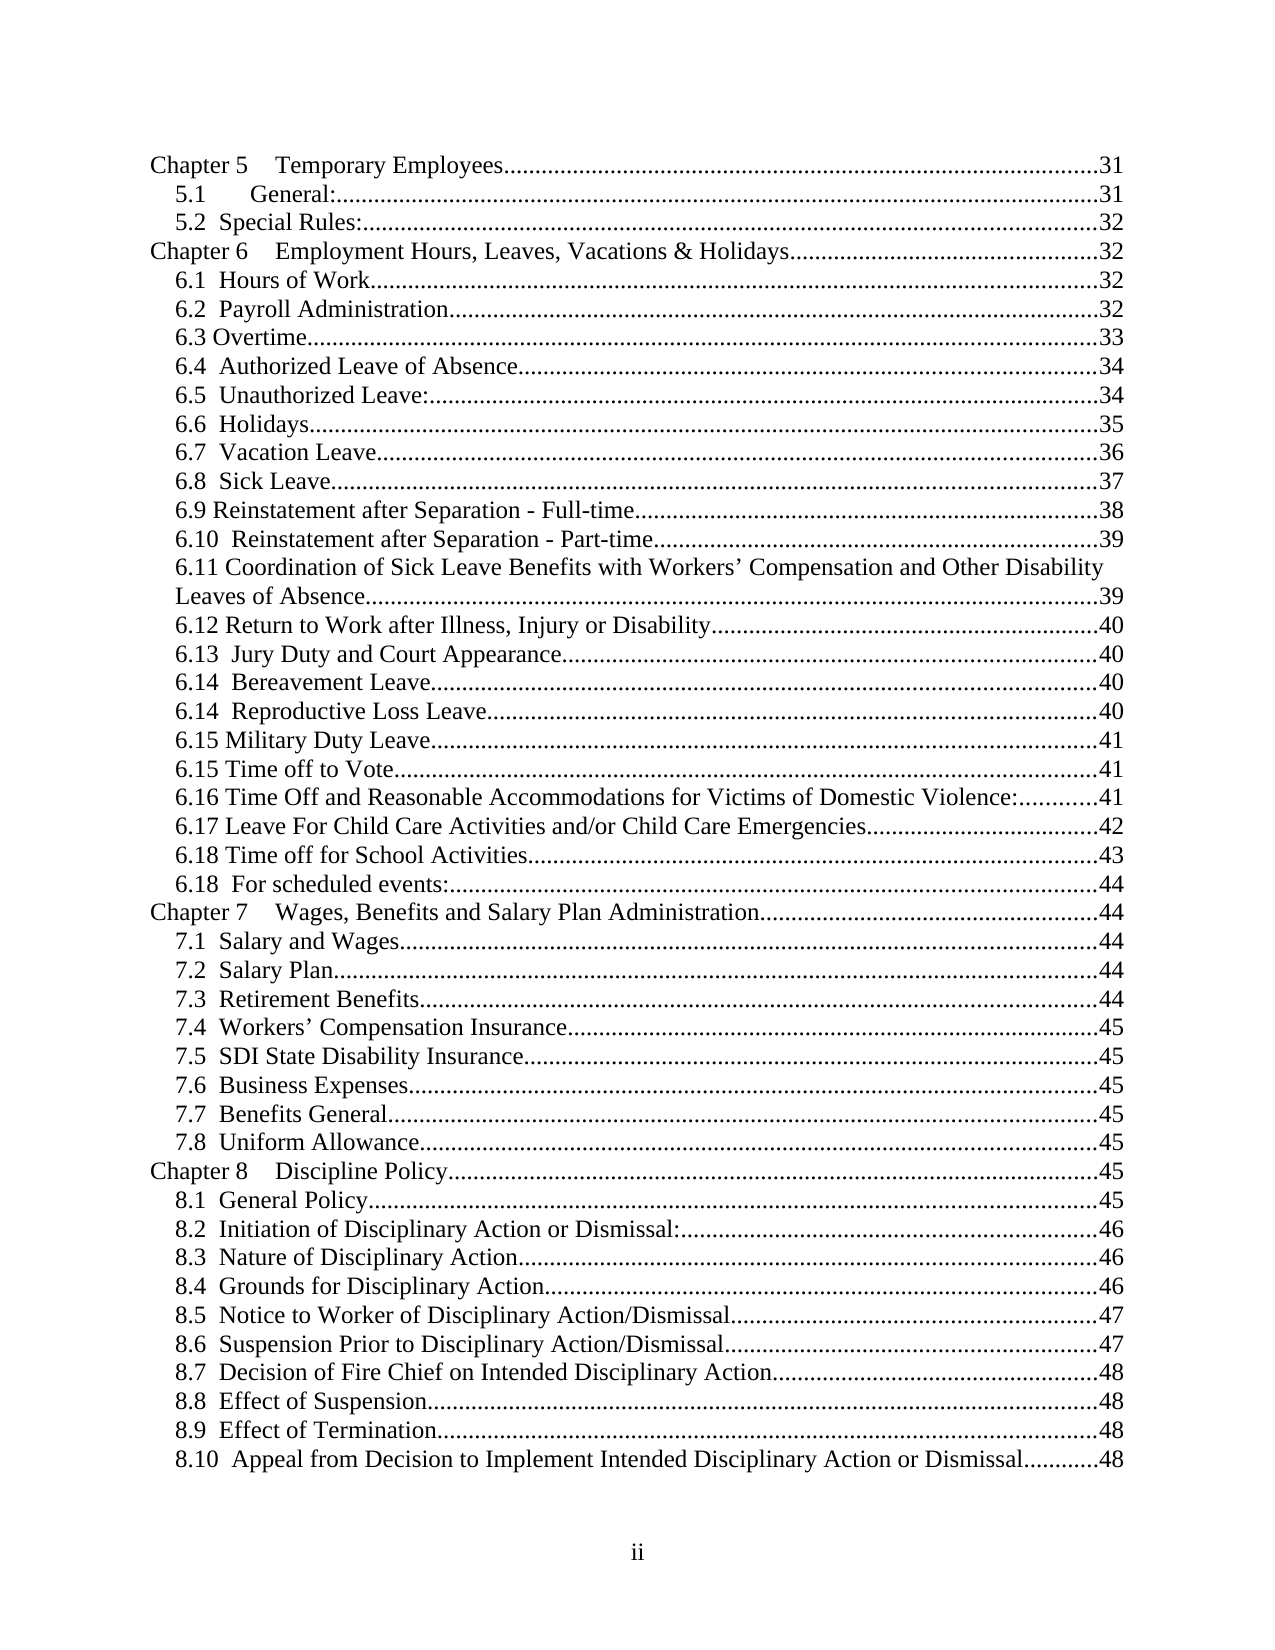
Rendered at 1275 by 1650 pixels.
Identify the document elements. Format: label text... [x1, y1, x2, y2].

text 6.2 Payroll Administration 32 [175, 294, 1125, 322]
text 6.11 Coordination of Sick Leave Benefits with Workers’ Compensation and Other Disability Leaves of Absence 39 [175, 552, 1125, 610]
text 6.3 Overtime 33 [175, 322, 1125, 351]
text 6.7 Vacation Leave 36 [175, 437, 1125, 466]
text 5.2 Special Rules: 32 [175, 207, 1125, 236]
text 5.1 General: 31 [175, 179, 1125, 207]
text 8.8 Effect of Suspension 48 [175, 1386, 1125, 1415]
text 6.10 Reinstatement after Separation - Part-time 39 [175, 524, 1125, 552]
text 7.6 Business Expenses 45 [175, 1070, 1125, 1099]
text 8.6 Suspension Prior to Disciplinary Action/Dismissal 47 [175, 1329, 1125, 1357]
text 6.12 Return to Work after Illness, Injury or Disability 40 [175, 610, 1125, 639]
text Chapter 6 Employment Hours, Leaves, Vacations & Holidays 32 [150, 236, 1125, 265]
text 8.3 Nature of Disciplinary Action 46 [175, 1242, 1125, 1271]
text 7.2 Salary Plan 44 [175, 955, 1125, 984]
text 6.18 Time off for School Activities 43 [175, 840, 1125, 869]
text 8.1 General Policy 45 [175, 1185, 1125, 1214]
text 6.1 Hours of Work 32 [175, 265, 1125, 294]
text 8.4 Grounds for Disciplinary Action 46 [175, 1271, 1125, 1300]
text Chapter 5 Temporary Employees 31 [150, 150, 1125, 179]
text 6.6 Holidays 35 [175, 409, 1125, 437]
text 6.15 Military Duty Leave 41 [175, 725, 1125, 754]
text 7.1 Salary and Wages 44 [175, 926, 1125, 955]
text 7.3 Retirement Benefits 44 [175, 984, 1125, 1012]
text 8.5 Notice to Worker of Disciplinary Action/Dismissal 47 [175, 1300, 1125, 1329]
text 6.14 Bereavement Leave 40 [175, 667, 1125, 696]
text 6.14 Reproductive Loss Leave 40 [175, 696, 1125, 725]
text 6.5 Unauthorized Leave: 34 [175, 380, 1125, 409]
text 8.10 Appeal from Decision to Implement Intended Disciplinary Action or Dismissal 48 [175, 1444, 1125, 1472]
text 7.8 Uniform Allowance 45 [175, 1127, 1125, 1156]
text 6.4 Authorized Leave of Absence 34 [175, 351, 1125, 380]
text Chapter 7 Wages, Benefits and Salary Plan Administration 44 [150, 897, 1125, 926]
text 6.15 Time off to Vote 41 [175, 754, 1125, 782]
text 6.16 Time Off and Reasonable Accommodations for Victims of Domestic Violence: 41 [175, 782, 1125, 811]
text 7.5 SDI State Disability Insurance 45 [175, 1041, 1125, 1070]
text 8.2 Initiation of Disciplinary Action or Dismissal: 46 [175, 1214, 1125, 1242]
text 6.17 Leave For Child Care Activities and/or Child Care Emergencies 42 [175, 811, 1125, 840]
text 6.18 For scheduled events: 44 [175, 869, 1125, 897]
text Chapter 8 Discipline Policy 45 [150, 1156, 1125, 1185]
text 7.4 Workers’ Compensation Insurance 45 [175, 1012, 1125, 1041]
text 6.9 Reinstatement after Separation - Full-time 38 [175, 495, 1125, 524]
text 8.7 Decision of Fire Chief on Intended Disciplinary Action 48 [175, 1357, 1125, 1386]
text 7.7 Benefits General 45 [175, 1099, 1125, 1127]
text 6.13 Jury Duty and Court Appearance 40 [175, 639, 1125, 667]
text 6.8 Sick Leave 37 [175, 466, 1125, 495]
text 8.9 Effect of Termination 48 [175, 1415, 1125, 1444]
